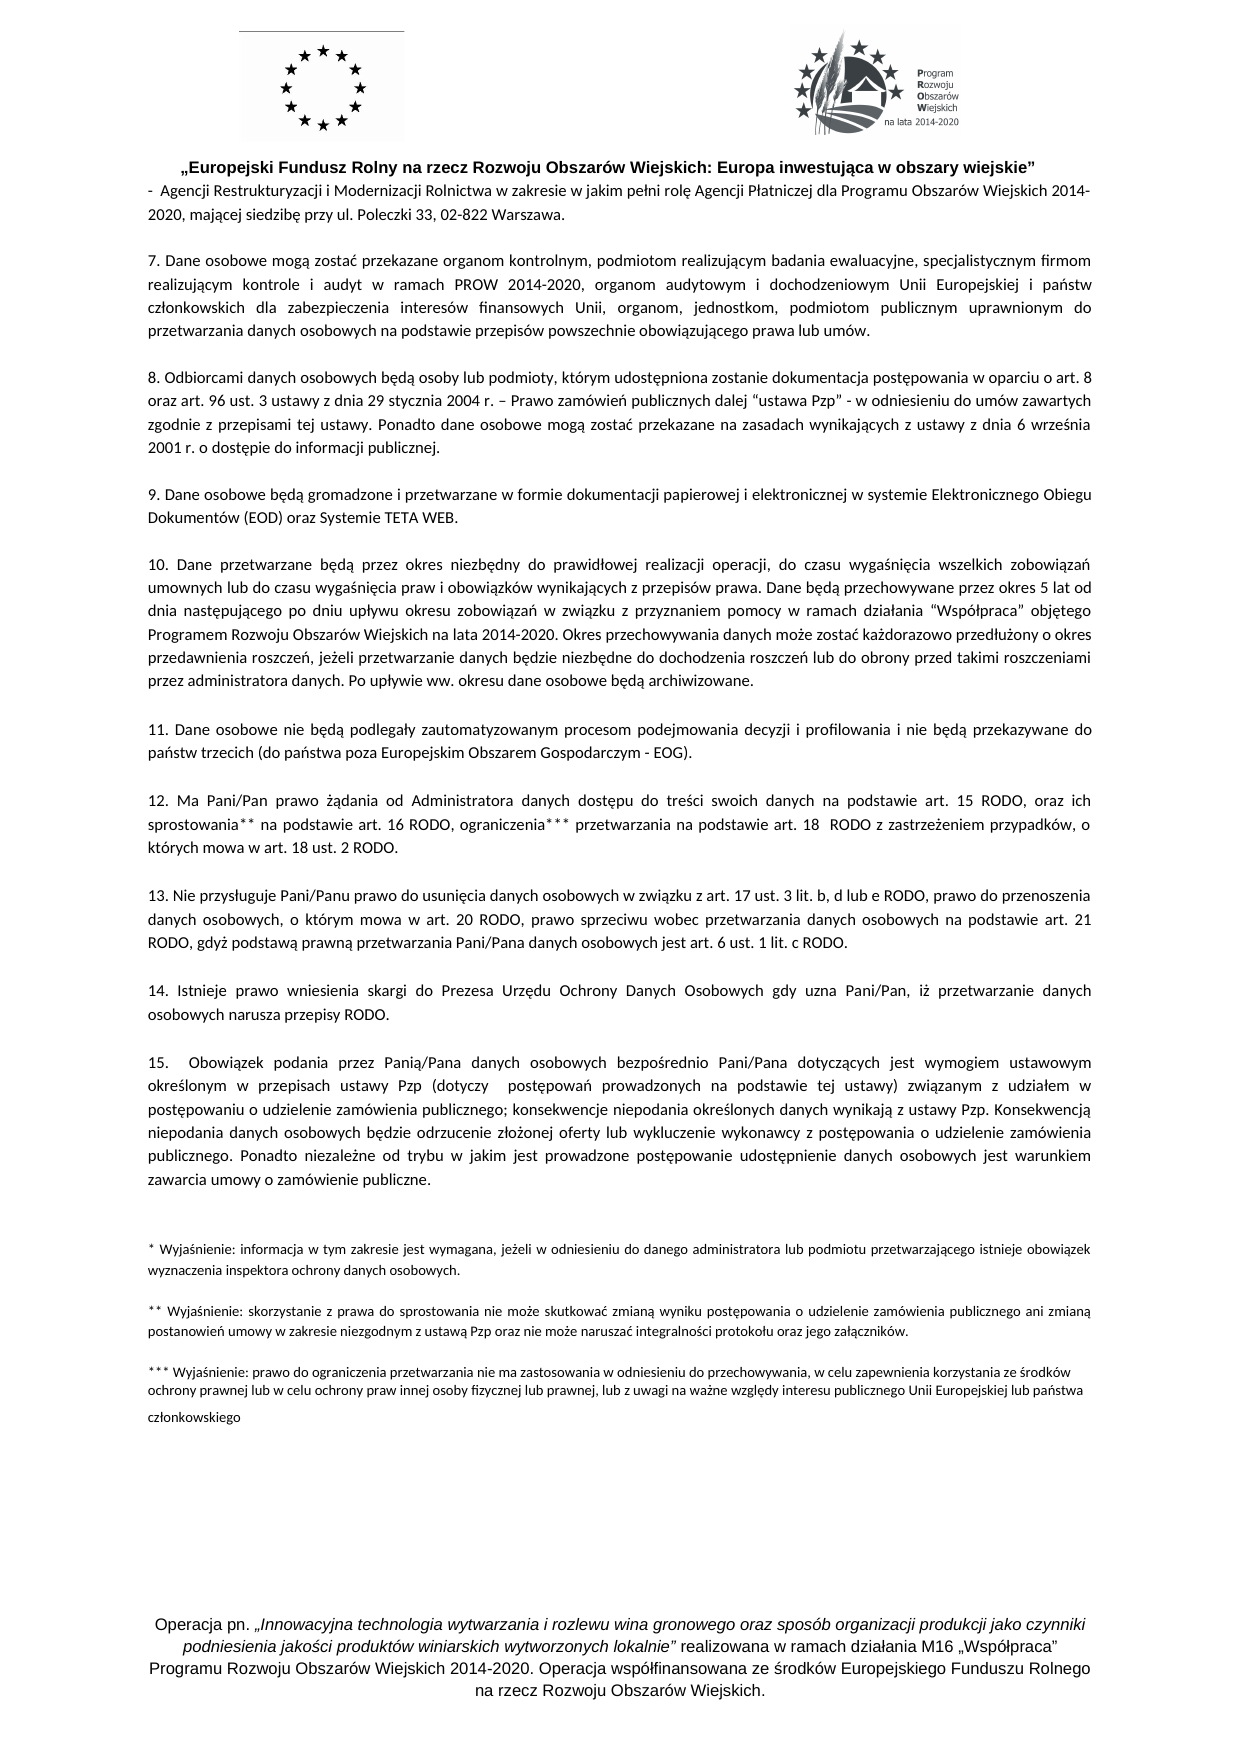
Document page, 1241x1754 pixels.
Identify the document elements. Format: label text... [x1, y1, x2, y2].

text 11. Dane osobowe nie będą podlegały zautomatyzowanym procesom podejmowania decyzji i profilowania i nie będą przekazywane do państw trzecich (do państwa poza Europejskim Obszarem Gospodarczym - EOG). [148, 719, 1093, 762]
text 7. Dane osobowe mogą zostać przekazane organom kontrolnym, podmiotom realizującym badania ewaluacyjne, specjalistycznym firmom realizującym kontrole i audyt w ramach PROW 2014-2020, organom audytowym i dochodzeniowym Unii Europejskiej i państw członkowskich dla zabezpieczenia interesów finansowych Unii, organom, jednostkom, podmiotom publicznym uprawnionym do przetwarzania danych osobowych na podstawie przepisów powszechnie obowiązującego prawa lub umów. [148, 250, 1093, 341]
text 13. Nie przysługuje Pani/Panu prawo do usunięcia danych osobowych w związku z art. 17 ust. 3 lit. b, d lub e RODO, prawo do przenoszenia danych osobowych, o którym mowa w art. 20 RODO, prawo sprzeciwu wobec przetwarzania danych osobowych na podstawie art. 21 RODO, gdyż podstawą prawną przetwarzania Pani/Pana danych osobowych jest art. 6 ust. 1 lit. c RODO. [148, 885, 1093, 952]
text 8. Odbiorcami danych osobowych będą osoby lub podmioty, którym udostępniona zostanie dokumentacja postępowania w oparciu o art. 8 oraz art. 96 ust. 3 ustawy z dnia 29 stycznia 2004 r. – Prawo zamówień publicznych dalej “ustawa Pzp” - w odniesieniu do umów zawartych zgodnie z przepisami tej ustawy. Ponadto dane osobowe mogą zostać przekazane na zasadach wynikających z ustawy z dnia 6 września 2001 r. o dostępie do informacji publicznej. [148, 367, 1093, 457]
text ** Wyjaśnienie: skorzystanie z prawa do sprostowania nie może skutkować zmianą wyniku postępowania o udzielenie zamówienia publicznego ani zmianą postanowień umowy w zakresie niezgodnym z ustawą Pzp oraz nie może naruszać integralności protokołu oraz jego załączników. [148, 1302, 1093, 1340]
text - Agencji Restrukturyzacji i Modernizacji Rolnictwa w zakresie w jakim pełni rolę Agencji Płatniczej dla Programu Obszarów Wiejskich 2014-2020, mającej siedzibę przy ul. Poleczki 33, 02-822 Warszawa. [148, 180, 1093, 224]
text 14. Istnieje prawo wniesienia skargi do Prezesa Urzędu Ochrony Danych Osobowych gdy uzna Pani/Pan, iż przetwarzanie danych osobowych narusza przepisy RODO. [148, 980, 1093, 1024]
text 9. Dane osobowe będą gromadzone i przetwarzane w formie dokumentacji papierowej i elektronicznej w systemie Elektronicznego Obiegu Dokumentów (EOD) oraz Systemie TETA WEB. [148, 484, 1093, 527]
picture [789, 24, 962, 140]
text 12. Ma Pani/Pan prawo żądania od Administratora danych dostępu do treści swoich danych na podstawie art. 15 RODO, oraz ich sprostowania** na podstawie art. 16 RODO, ograniczenia*** przetwarzania na podstawie art. 18 RODO z zastrzeżeniem przypadków, o których mowa w art. 18 ust. 2 RODO. [148, 790, 1093, 857]
text 10. Dane przetwarzane będą przez okres niezbędny do prawidłowej realizacji operacji, do czasu wygaśnięcia wszelkich zobowiązań umownych lub do czasu wygaśnięcia praw i obowiązków wynikających z przepisów prawa. Dane będą przechowywane przez okres 5 lat od dnia następującego po dniu upływu okresu zobowiązań w związku z przyznaniem pomocy w ramach działania “Współpraca” objętego Programem Rozwoju Obszarów Wiejskich na lata 2014-2020. Okres przechowywania danych może zostać każdorazowo przedłużony o okres przedawnienia roszczeń, jeżeli przetwarzanie danych będzie niezbędne do dochodzenia roszczeń lub do obrony przed takimi roszczeniami przez administratora danych. Po upływie ww. okresu dane osobowe będą archiwizowane. [148, 554, 1093, 691]
text *** Wyjaśnienie: prawo do ograniczenia przetwarzania nie ma zastosowania w odniesieniu do przechowywania, w celu zapewnienia korzystania ze środków ochrony prawnej lub w celu ochrony praw innej osoby fizycznej lub prawnej, lub z uwagi na ważne względy interesu publicznego Unii Europejskiej lub państwa członkowskiego [148, 1364, 1093, 1428]
picture [238, 31, 405, 142]
text * Wyjaśnienie: informacja w tym zakresie jest wymagana, jeżeli w odniesieniu do danego administratora lub podmiotu przetwarzającego istnieje obowiązek wyznaczenia inspektora ochrony danych osobowych. [148, 1240, 1093, 1279]
text 15. Obowiązek podania przez Panią/Pana danych osobowych bezpośrednio Pani/Pana dotyczących jest wymogiem ustawowym określonym w przepisach ustawy Pzp (dotyczy postępowań prowadzonych na podstawie tej ustawy) związanym z udziałem w postępowaniu o udzielenie zamówienia publicznego; konsekwencje niepodania określonych danych wynikają z ustawy Pzp. Konsekwencją niepodania danych osobowych będzie odrzucenie złożonej oferty lub wykluczenie wykonawcy z postępowania o udzielenie zamówienia publicznego. Ponadto niezależne od trybu w jakim jest prowadzone postępowanie udostępnienie danych osobowych jest warunkiem zawarcia umowy o zamówienie publiczne. [148, 1052, 1093, 1189]
